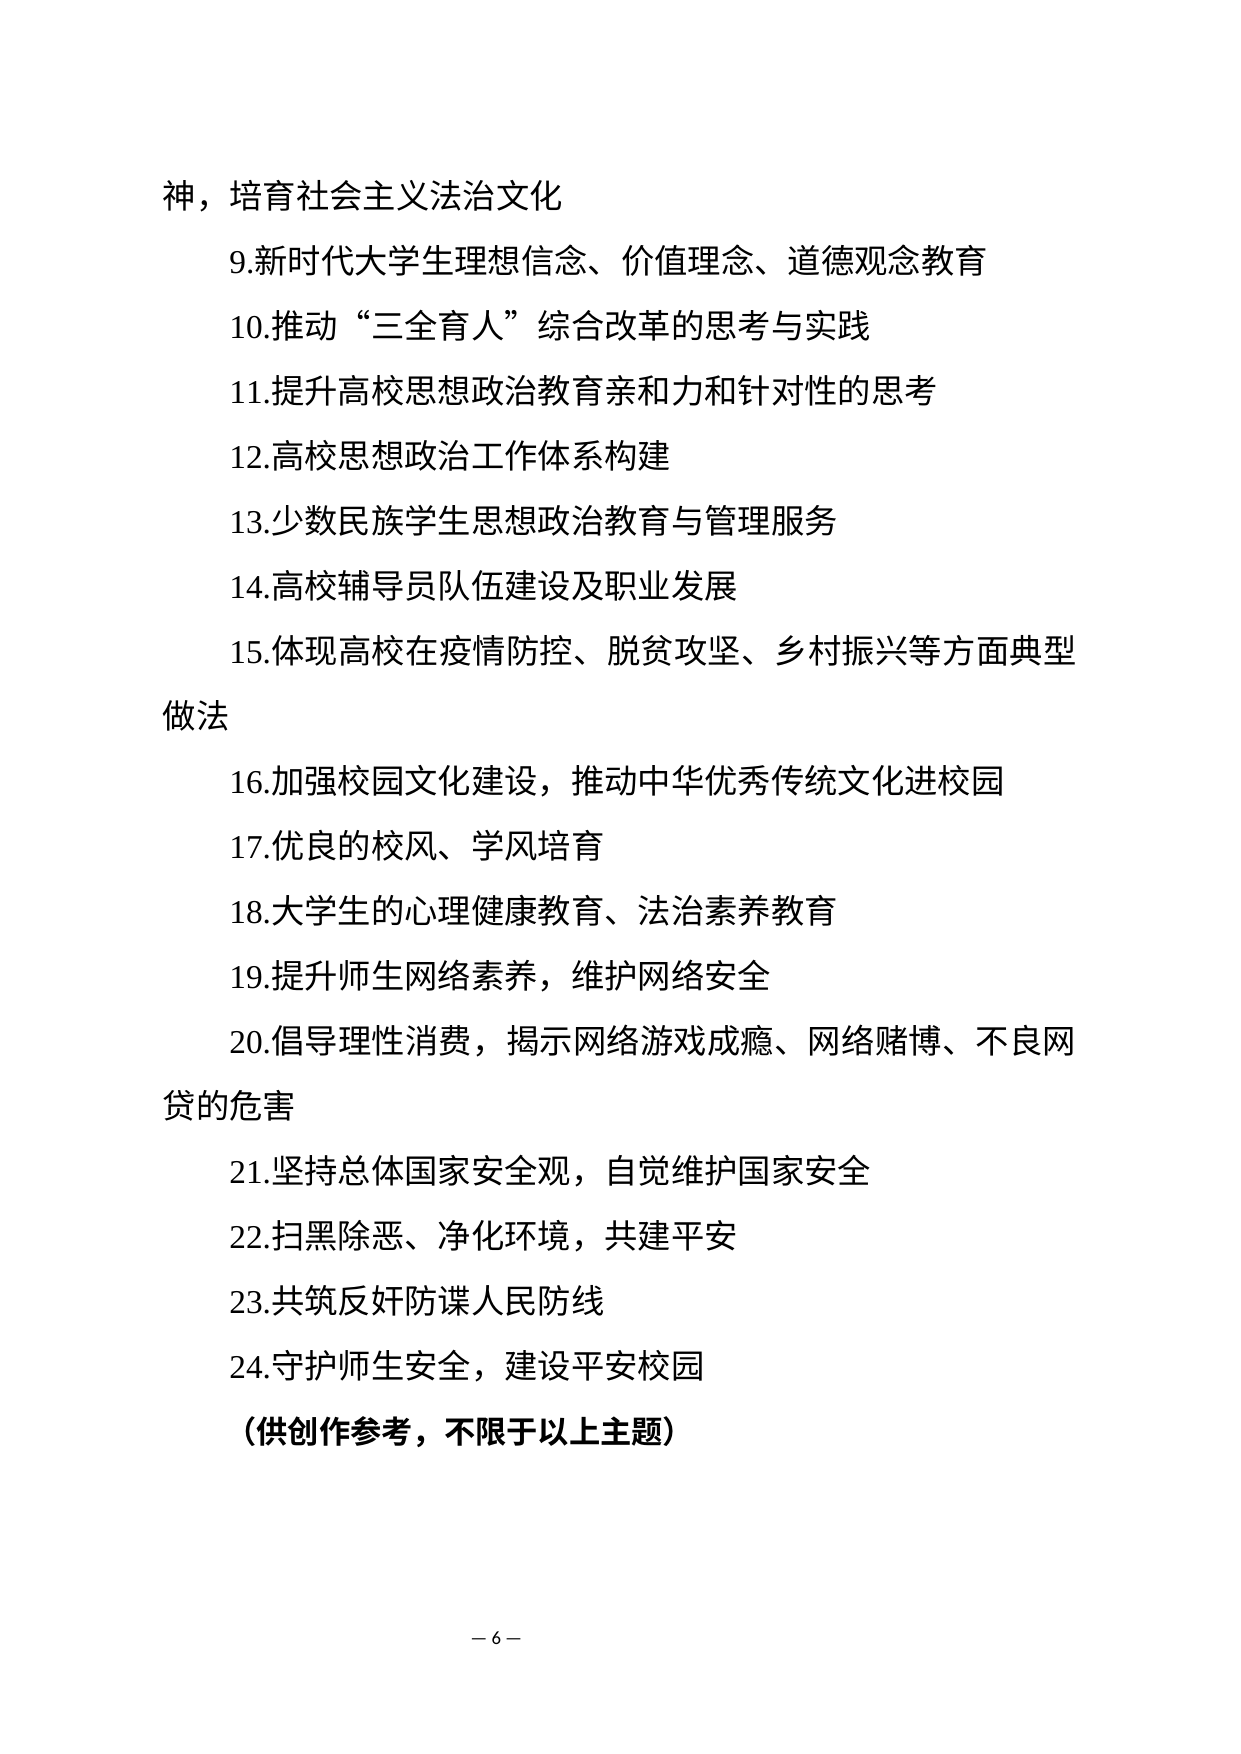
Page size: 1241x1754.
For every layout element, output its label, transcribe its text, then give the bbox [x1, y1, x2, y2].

text 20.倡导理性消费，揭示网络游戏成瘾、网络赌博、不良网贷的危害 [162, 1007, 1078, 1137]
list 15.体现高校在疫情防控、脱贫攻坚、乡村振兴等方面典型做法 [162, 617, 1078, 747]
list 12.高校思想政治工作体系构建 [162, 422, 1078, 487]
list 23.共筑反奸防谍人民防线 [162, 1267, 1078, 1332]
text 21.坚持总体国家安全观，自觉维护国家安全 [162, 1137, 1078, 1202]
list 9.新时代大学生理想信念、价值理念、道德观念教育 [162, 227, 1078, 292]
text 19.提升师生网络素养，维护网络安全 [162, 942, 1078, 1007]
text 22.扫黑除恶、净化环境，共建平安 [162, 1202, 1078, 1267]
list 10.推动“三全育人”综合改革的思考与实践 [162, 292, 1078, 357]
list 14.高校辅导员队伍建设及职业发展 [162, 552, 1078, 617]
list 13.少数民族学生思想政治教育与管理服务 [162, 487, 1078, 552]
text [162, 162, 1078, 227]
list （供创作参考，不限于以上主题） [162, 1397, 1078, 1462]
list 16.加强校园文化建设，推动中华优秀传统文化进校园 [162, 747, 1078, 812]
list 17.优良的校风、学风培育 [162, 812, 1078, 877]
list 11.提升高校思想政治教育亲和力和针对性的思考 [162, 357, 1078, 422]
list 18.大学生的心理健康教育、法治素养教育 [162, 877, 1078, 942]
list 24.守护师生安全，建设平安校园 [162, 1332, 1078, 1397]
